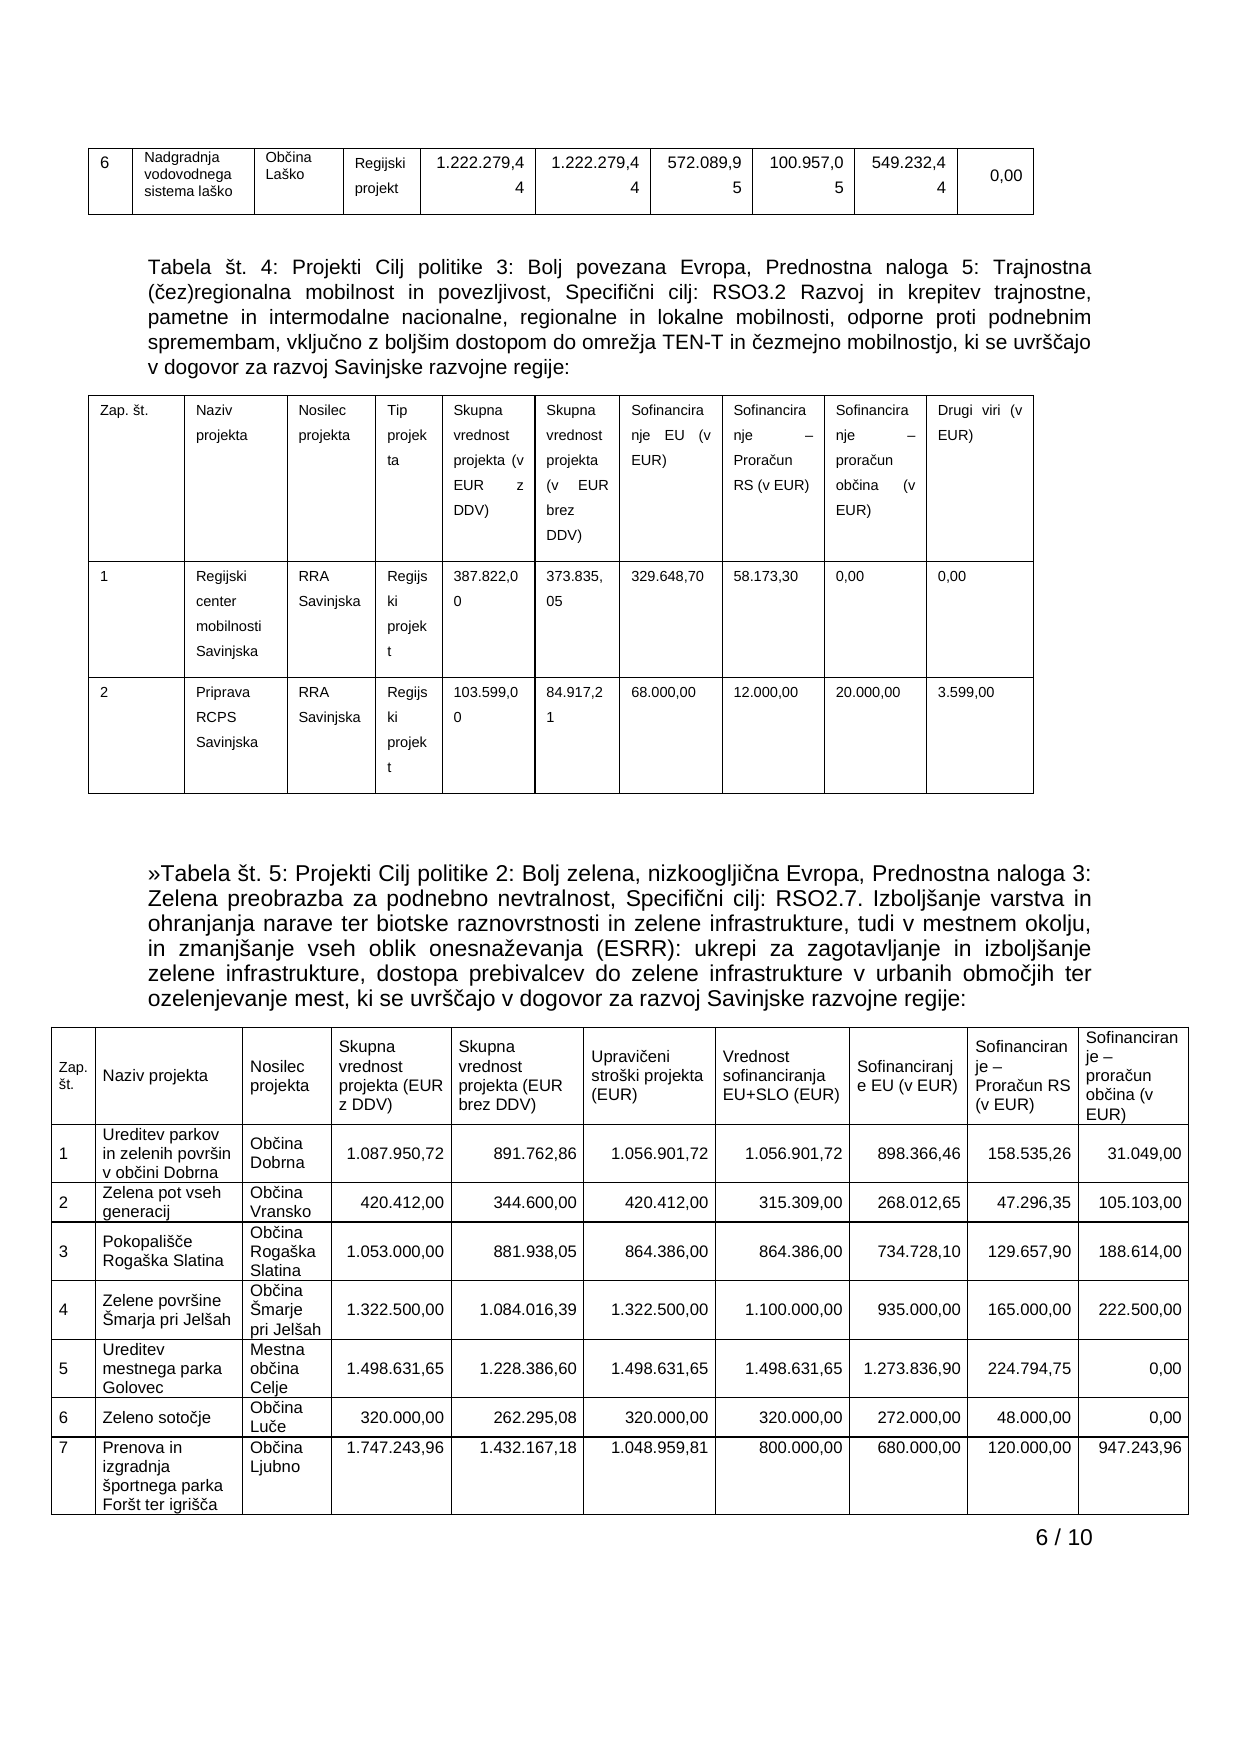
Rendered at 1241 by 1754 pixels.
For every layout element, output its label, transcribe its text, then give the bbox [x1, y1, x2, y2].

table_cell Mestna občina Celje [243, 1340, 331, 1397]
table_cell 1.100.000,00 [716, 1281, 849, 1338]
table_cell 188.614,00 [1079, 1223, 1188, 1280]
table_cell 20.000,00 [825, 678, 926, 793]
table_cell Občina Laško [255, 149, 343, 214]
table_cell 315.309,00 [716, 1183, 849, 1221]
table_cell 48.000,00 [968, 1398, 1078, 1436]
table_cell 320.000,00 [332, 1398, 451, 1436]
table_header Sofinanciranje – Proračun RS (v EUR) [968, 1028, 1078, 1123]
table_cell 84.917,21 [536, 678, 619, 793]
table_cell 549.232,44 [855, 149, 957, 214]
table_cell 1.322.500,00 [332, 1281, 451, 1338]
table_cell 3.599,00 [927, 678, 1033, 793]
table_cell 6 [52, 1398, 95, 1436]
table_cell 0,00 [958, 149, 1033, 214]
table_cell 344.600,00 [452, 1183, 583, 1221]
table_cell 800.000,00 [716, 1438, 849, 1514]
table_cell 1.048.959,81 [584, 1438, 715, 1514]
table_cell 0,00 [825, 562, 926, 677]
table_cell 165.000,00 [968, 1281, 1078, 1338]
table_header Nosilec projekta [243, 1028, 331, 1123]
table_cell Regijski projekt [376, 678, 442, 793]
table_cell 864.386,00 [584, 1223, 715, 1280]
table_cell 0,00 [927, 562, 1033, 677]
table_cell 329.648,70 [620, 562, 722, 677]
table_cell Zelene površine Šmarja pri Jelšah [96, 1281, 242, 1338]
table_cell 100.957,05 [753, 149, 854, 214]
table_cell 1.273.836,90 [850, 1340, 967, 1397]
table_cell Zeleno sotočje [96, 1398, 242, 1436]
table_cell 881.938,05 [452, 1223, 583, 1280]
table_cell 947.243,96 [1079, 1438, 1188, 1514]
table_header Sofinanciranje – proračun občina (v EUR) [1079, 1028, 1188, 1123]
table_cell 1.228.386,60 [452, 1340, 583, 1397]
table_header Sofinanciranje EU (v EUR) [850, 1028, 967, 1123]
table_header Skupna vrednost projekta (EUR z DDV) [332, 1028, 451, 1123]
table_cell 120.000,00 [968, 1438, 1078, 1514]
table_cell 420.412,00 [584, 1183, 715, 1221]
table_cell 1 [89, 562, 184, 677]
table_cell 734.728,10 [850, 1223, 967, 1280]
table_cell 1.087.950,72 [332, 1125, 451, 1182]
table_cell 1.747.243,96 [332, 1438, 451, 1514]
table_cell 373.835,05 [536, 562, 619, 677]
table_cell Priprava RCPS Savinjska [185, 678, 287, 793]
table_cell RRA Savinjska [288, 562, 375, 677]
table_cell 1.432.167,18 [452, 1438, 583, 1514]
table_cell Občina Ljubno [243, 1438, 331, 1514]
table_header Vrednost sofinanciranja EU+SLO (EUR) [716, 1028, 849, 1123]
table_cell Regijski projekt [376, 562, 442, 677]
table_cell Občina Vransko [243, 1183, 331, 1221]
table_cell 0,00 [1079, 1398, 1188, 1436]
table_cell 572.089,95 [651, 149, 752, 214]
table_cell 387.822,00 [443, 562, 534, 677]
table_cell 6 [89, 149, 132, 214]
table_cell Občina Luče [243, 1398, 331, 1436]
table_header Skupna vrednost projekta (v EUR brez DDV) [536, 396, 619, 561]
table_cell 1.056.901,72 [584, 1125, 715, 1182]
table_cell 1.498.631,65 [716, 1340, 849, 1397]
table_header Naziv projekta [96, 1028, 242, 1123]
table_cell Ureditev mestnega parka Golovec [96, 1340, 242, 1397]
table_cell 105.103,00 [1079, 1183, 1188, 1221]
table_cell 222.500,00 [1079, 1281, 1188, 1338]
table_cell Regijski projekt [344, 149, 420, 214]
table_cell 68.000,00 [620, 678, 722, 793]
table_cell RRA Savinjska [288, 678, 375, 793]
table_cell Pokopališče Rogaška Slatina [96, 1223, 242, 1280]
table_cell 31.049,00 [1079, 1125, 1188, 1182]
table_cell 320.000,00 [584, 1398, 715, 1436]
table_cell 1 [52, 1125, 95, 1182]
table_cell 1.053.000,00 [332, 1223, 451, 1280]
table_cell Občina Šmarje pri Jelšah [243, 1281, 331, 1338]
table_cell 272.000,00 [850, 1398, 967, 1436]
table_header Sofinanciranje EU (v EUR) [620, 396, 722, 561]
table_cell 864.386,00 [716, 1223, 849, 1280]
table_cell 58.173,30 [723, 562, 824, 677]
table_header Naziv projekta [185, 396, 287, 561]
table_cell 4 [52, 1281, 95, 1338]
table_cell 262.295,08 [452, 1398, 583, 1436]
table_cell Zelena pot vseh generacij [96, 1183, 242, 1221]
table_cell 1.498.631,65 [332, 1340, 451, 1397]
table_cell 158.535,26 [968, 1125, 1078, 1182]
table_cell 224.794,75 [968, 1340, 1078, 1397]
table_cell Ureditev parkov in zelenih površin v občini Dobrna [96, 1125, 242, 1182]
table_cell 3 [52, 1223, 95, 1280]
table_cell 129.657,90 [968, 1223, 1078, 1280]
table_cell 935.000,00 [850, 1281, 967, 1338]
table_cell 1.056.901,72 [716, 1125, 849, 1182]
table_cell 2 [89, 678, 184, 793]
table_cell 898.366,46 [850, 1125, 967, 1182]
table_cell 1.322.500,00 [584, 1281, 715, 1338]
table_header Skupna vrednost projekta (EUR brez DDV) [452, 1028, 583, 1123]
table_cell 1.498.631,65 [584, 1340, 715, 1397]
table_cell 1.222.279,44 [421, 149, 535, 214]
table_header Drugi viri (v EUR) [927, 396, 1033, 561]
table_header Zap. št. [52, 1028, 95, 1123]
table_cell 1.084.016,39 [452, 1281, 583, 1338]
table_cell 680.000,00 [850, 1438, 967, 1514]
table_cell 1.222.279,44 [536, 149, 650, 214]
text »Tabela št. 5: Projekti Cilj politike 2: Bolj zelena, nizkoogljična Evropa, Prednostna naloga 3: Zelena preobrazba za podnebno nevtralnost, Specifični cilj: RSO2.7. Izboljšanje varstva in ohranjanja narave ter biotske raznovrstnosti in zelene infrastrukture, tudi v mestnem okolju, in zmanjšanje vseh oblik onesnaževanja (ESRR): ukrepi za zagotavljanje in izboljšanje zelene infrastrukture, dostopa prebivalcev do zelene infrastrukture v urbanih območjih ter ozelenjevanje mest, ki se uvrščajo v dogovor za razvoj Savinjske razvojne regije: [148, 862, 1093, 1012]
table_cell 0,00 [1079, 1340, 1188, 1397]
table_cell 2 [52, 1183, 95, 1221]
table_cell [96, 1438, 242, 1514]
table_cell 320.000,00 [716, 1398, 849, 1436]
table_cell Nadgradnja vodovodnega sistema laško [133, 149, 254, 214]
table_cell Občina Rogaška Slatina [243, 1223, 331, 1280]
table_cell 103.599,00 [443, 678, 534, 793]
table_header Upravičeni stroški projekta (EUR) [584, 1028, 715, 1123]
table_header Zap. št. [89, 396, 184, 561]
table_cell 891.762,86 [452, 1125, 583, 1182]
table_header Sofinanciranje – Proračun RS (v EUR) [723, 396, 824, 561]
table_header Skupna vrednost projekta (v EUR z DDV) [443, 396, 534, 561]
text Tabela št. 4: Projekti Cilj politike 3: Bolj povezana Evropa, Prednostna naloga 5: Trajnostna (čez)regionalna mobilnost in povezljivost, Specifični cilj: RSO3.2 Razvoj in krepitev trajnostne, pametne in intermodalne nacionalne, regionalne in lokalne mobilnosti, odporne proti podnebnim spremembam, vključno z boljšim dostopom do omrežja TEN-T in čezmejno mobilnostjo, ki se uvrščajo v dogovor za razvoj Savinjske razvojne regije: [148, 255, 1093, 380]
table_header Tip projekta [376, 396, 442, 561]
table_cell 268.012,65 [850, 1183, 967, 1221]
table_cell 5 [52, 1340, 95, 1397]
table_header Sofinanciranje – proračun občina (v EUR) [825, 396, 926, 561]
table_cell 7 [52, 1438, 95, 1514]
table_cell 12.000,00 [723, 678, 824, 793]
table_header Nosilec projekta [288, 396, 375, 561]
table_cell Občina Dobrna [243, 1125, 331, 1182]
table_cell Regijski center mobilnosti Savinjska [185, 562, 287, 677]
table_cell 420.412,00 [332, 1183, 451, 1221]
table_cell 47.296,35 [968, 1183, 1078, 1221]
